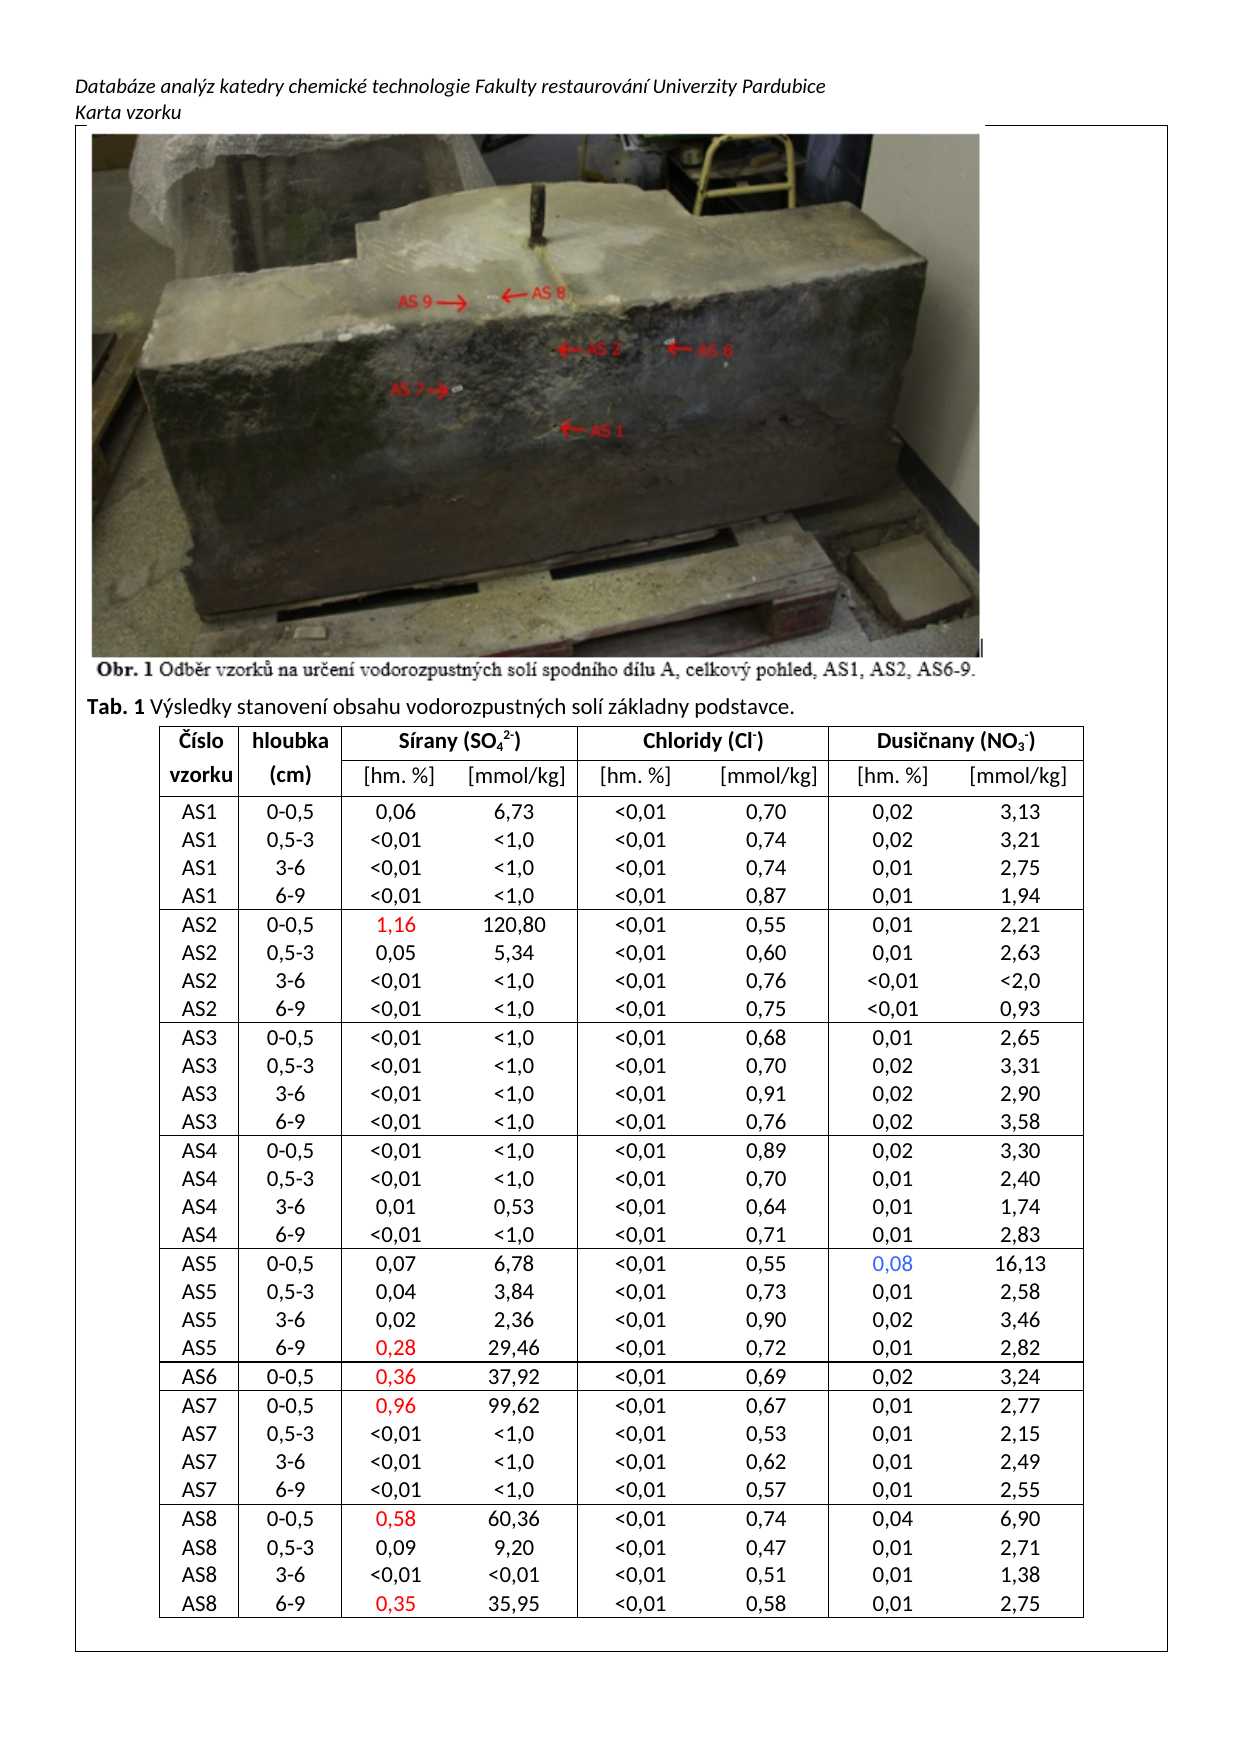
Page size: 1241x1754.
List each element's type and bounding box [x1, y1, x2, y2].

table_cell [76, 126, 1167, 1651]
picture [86, 125, 986, 687]
